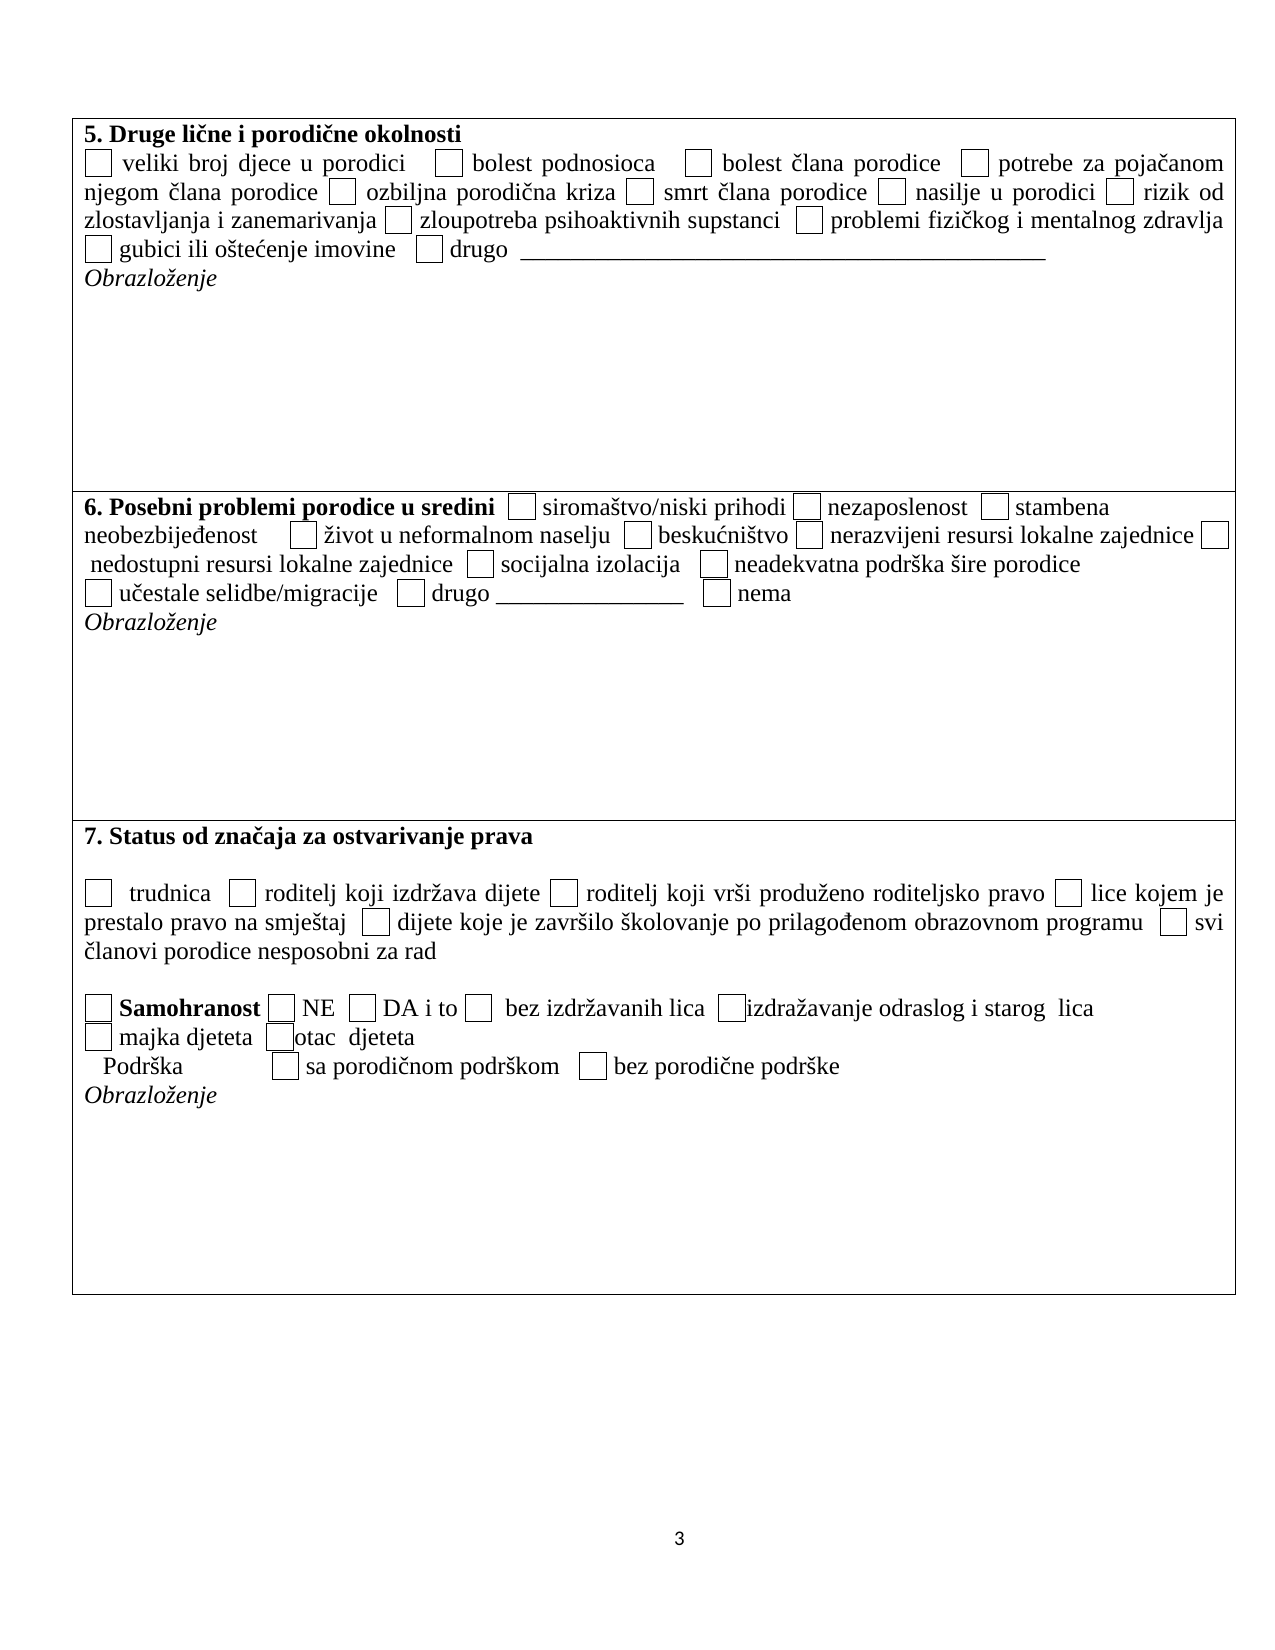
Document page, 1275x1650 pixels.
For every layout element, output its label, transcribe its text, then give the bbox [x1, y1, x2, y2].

table_cell 5. Druge lične i porodične okolnosti veliki broj djece u porodici bolest podnosioca bolest člana porodice potrebe za pojačanom njegom člana porodice ozbiljna porodična kriza smrt člana porodice nasilje u porodici rizik od zlostavljanja i zanemarivanja zloupotreba psihoaktivnih supstanci problemi fizičkog i mentalnog zdravlja gubici ili oštećenje imovine drugo __________________________________________ Obrazloženje [73, 119, 1235, 491]
table_cell 6. Posebni problemi porodice u sredini siromaštvo/niski prihodi nezaposlenost stambena neobezbijeđenost život u neformalnom naselju beskućništvo nerazvijeni resursi lokalne zajednice nedostupni resursi lokalne zajednice socijalna izolacija neadekvatna podrška šire porodice učestale selidbe/migracije drugo _______________ nema Obrazloženje [73, 492, 1235, 820]
table_cell 7. Status od značaja za ostvarivanje prava trudnica roditelj koji izdržava dijete roditelj koji vrši produženo roditeljsko pravo lice kojem je prestalo pravo na smještaj dijete koje je završilo školovanje po prilagođenom obrazovnom programu svi članovi porodice nesposobni za rad Samohranost NE DA i to bez izdržavanih lica izdražavanje odraslog i starog lica majka djeteta otac djeteta Podrška sa porodičnom podrškom bez porodične podrške Obrazloženje [73, 821, 1235, 1294]
